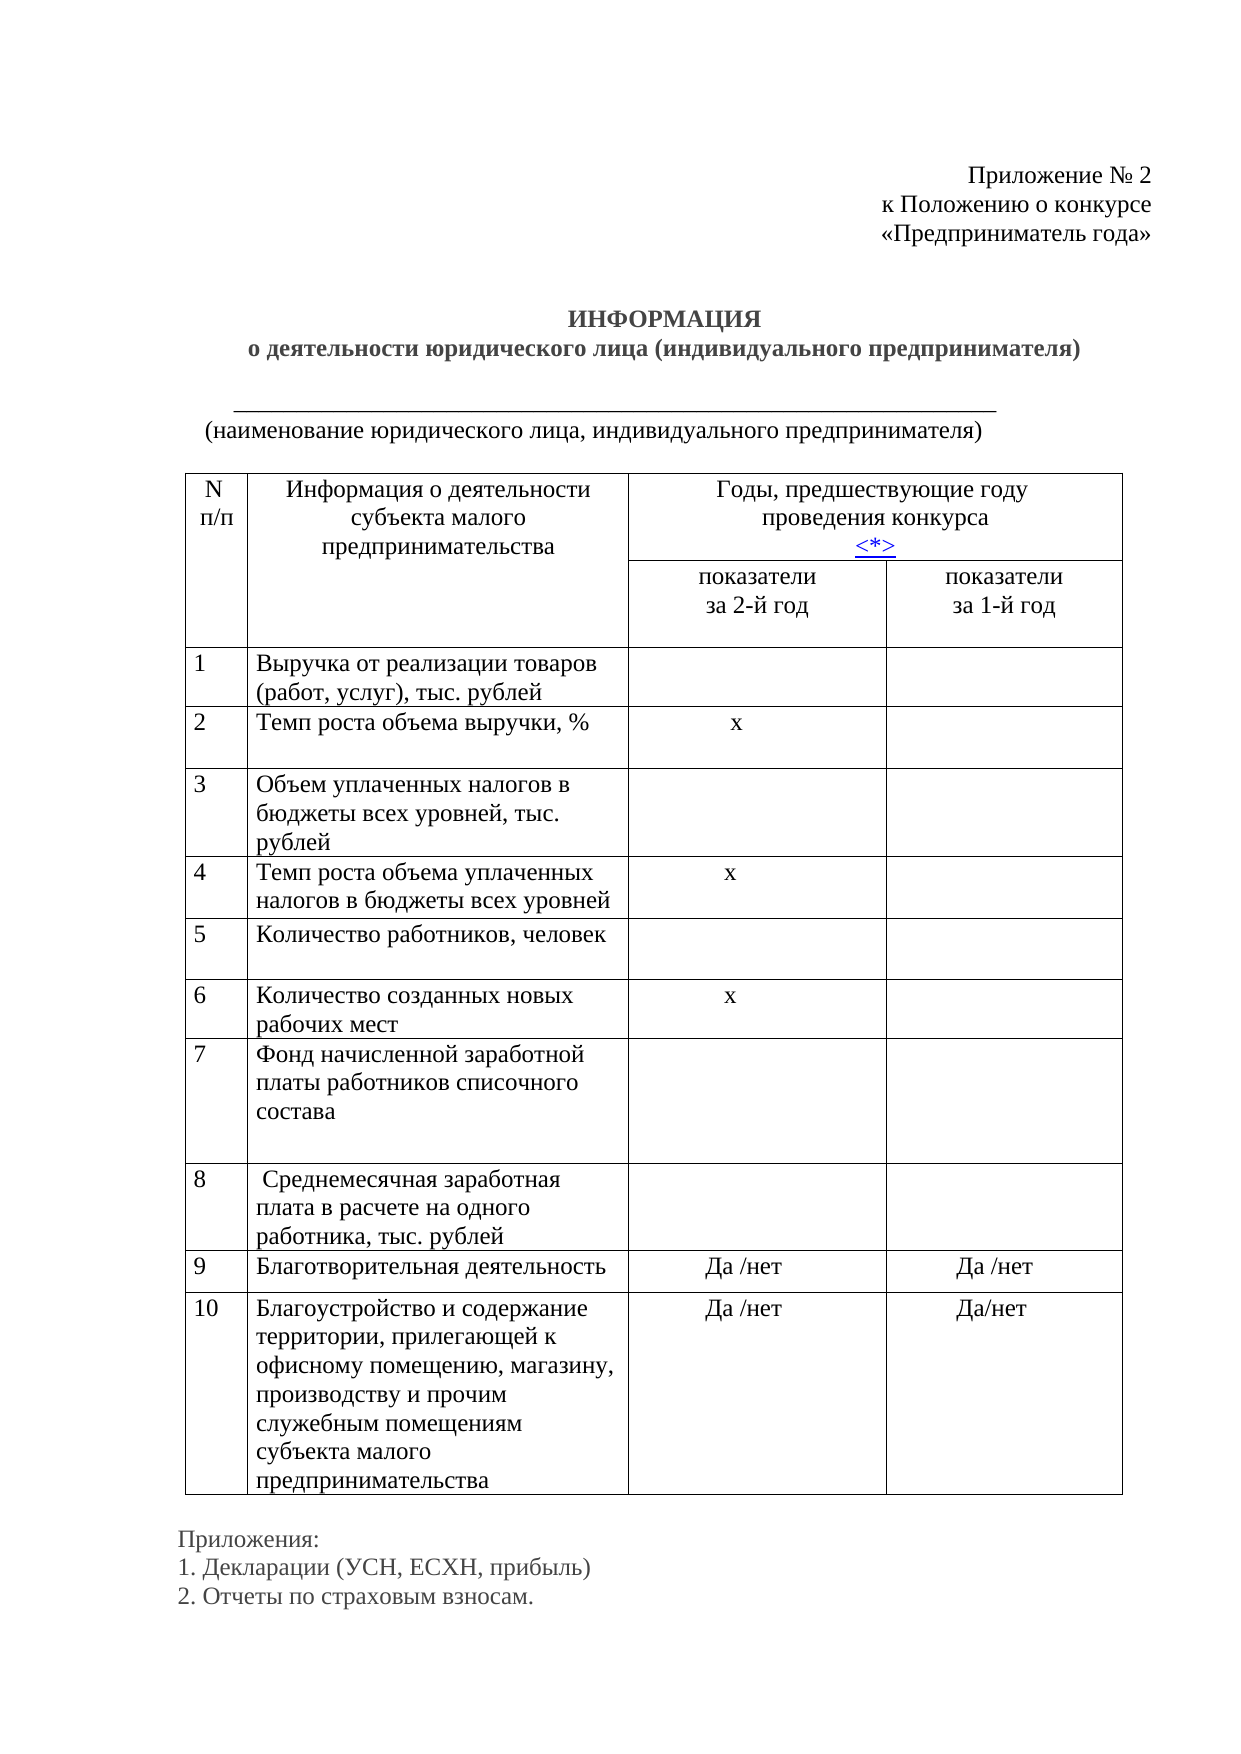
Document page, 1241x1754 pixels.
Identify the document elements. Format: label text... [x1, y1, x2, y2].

table_cell [629, 1039, 886, 1163]
text 2. Отчеты по страховым взносам. [177, 1581, 1152, 1610]
table_cell Да /нет [629, 1293, 886, 1494]
table_cell [887, 648, 1122, 706]
table_cell Темп роста объема уплаченных налогов в бюджеты всех уровней [248, 857, 628, 918]
table_cell Да /нет [629, 1251, 886, 1292]
table_cell х [629, 857, 886, 918]
table_header Годы, предшествующие году проведения конкурса <*> [629, 474, 1122, 560]
table_cell Да /нет [887, 1251, 1122, 1292]
table_cell 2 [186, 707, 247, 768]
table_cell [629, 769, 886, 856]
table_cell показатели за 2-й год [629, 561, 886, 647]
table_cell [887, 857, 1122, 918]
table_cell Объем уплаченных налогов в бюджеты всех уровней, тыс. рублей [248, 769, 628, 856]
text «Предприниматель года» [177, 218, 1152, 246]
table_cell 9 [186, 1251, 247, 1292]
table_cell Количество созданных новых рабочих мест [248, 980, 628, 1038]
table_cell Выручка от реализации товаров (работ, услуг), тыс. рублей [248, 648, 628, 706]
table_header Информация о деятельности субъекта малого предпринимательства [248, 474, 628, 647]
text ИНФОРМАЦИЯ о деятельности юридического лица (индивидуального предпринимателя) [177, 304, 1152, 361]
table_cell [887, 707, 1122, 768]
table_cell 1 [186, 648, 247, 706]
table_cell 8 [186, 1164, 247, 1250]
table_header N п/п [186, 474, 247, 647]
table_cell [887, 1164, 1122, 1250]
table_cell Да/нет [887, 1293, 1122, 1494]
table_cell показатели за 1-й год [887, 561, 1122, 647]
table_cell 4 [186, 857, 247, 918]
table_cell х [629, 707, 886, 768]
table_cell 10 [186, 1293, 247, 1494]
table_cell 6 [186, 980, 247, 1038]
table_cell 3 [186, 769, 247, 856]
table_cell Фонд начисленной заработной платы работников списочного состава [248, 1039, 628, 1163]
text (наименование юридического лица, индивидуального предпринимателя) [177, 415, 1152, 444]
table_cell [887, 919, 1122, 979]
table_cell [629, 1164, 886, 1250]
table_cell [629, 648, 886, 706]
table_cell Темп роста объема выручки, % [248, 707, 628, 768]
table_cell Среднемесячная заработная плата в расчете на одного работника, тыс. рублей [248, 1164, 628, 1250]
table_cell Благотворительная деятельность [248, 1251, 628, 1292]
table_cell 5 [186, 919, 247, 979]
table_cell х [629, 980, 886, 1038]
text Приложения: [177, 1524, 1152, 1552]
text Приложение № 2 к Положению о конкурсе [177, 160, 1152, 218]
table_cell Количество работников, человек [248, 919, 628, 979]
text _____________________________________________________________ [177, 386, 1152, 415]
table_cell 7 [186, 1039, 247, 1163]
text 1. Декларации (УСН, ЕСХН, прибыль) [177, 1552, 1152, 1581]
table_cell Благоустройство и содержание территории, прилегающей к офисному помещению, магазину, производству и прочим служебным помещениям субъекта малого предпринимательства [248, 1293, 628, 1494]
table_cell [887, 1039, 1122, 1163]
table_cell [629, 919, 886, 979]
table_cell [887, 980, 1122, 1038]
table_cell [887, 769, 1122, 856]
